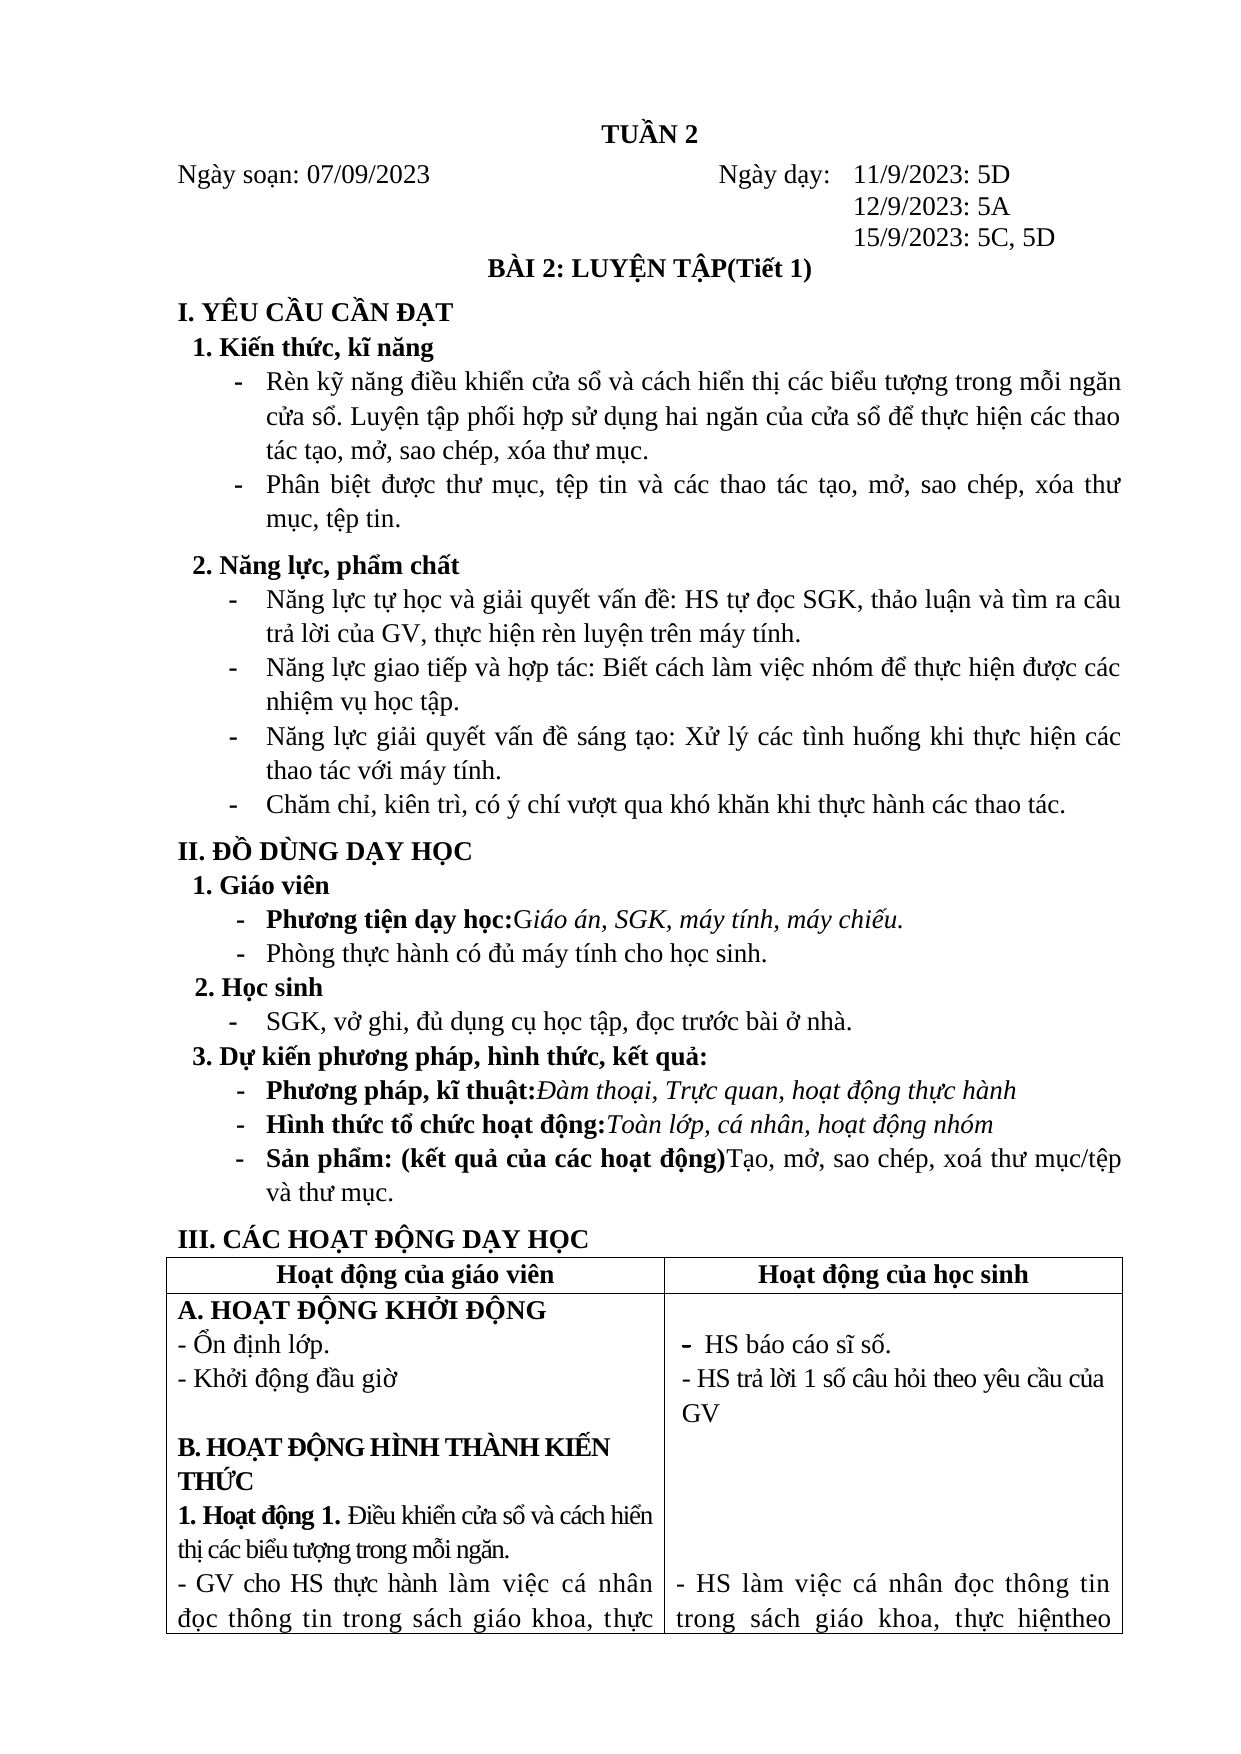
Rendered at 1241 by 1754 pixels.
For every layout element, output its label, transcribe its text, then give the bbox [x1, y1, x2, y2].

list Phương tiện dạy học:Giáo án, SGK, máy tính, máy chiếu. [236, 903, 1122, 934]
list Phân biệt được thư mục, tệp tin và các thao tác tạo, mở, sao chép, xóa thư mục, tệp tin. [234, 468, 1122, 533]
text 2. Năng lực, phẩm chất [192, 549, 1122, 580]
text 1. Giáo viên [192, 869, 1122, 900]
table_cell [665, 1294, 1122, 1633]
text TUẦN 2 [177, 118, 1122, 149]
list Phương pháp, kĩ thuật:Đàm thoại, Trực quan, hoạt động thực hành [236, 1074, 1122, 1105]
list Năng lực giao tiếp và hợp tác: Biết cách làm việc nhóm để thực hiện được các nhiệm vụ học tập. [228, 651, 1122, 717]
list Phòng thực hành có đủ máy tính cho học sinh. [236, 937, 1122, 968]
list SGK, vở ghi, đủ dụng cụ học tập, đọc trước bài ở nhà. [228, 1006, 1122, 1037]
table_header Hoạt động của học sinh [665, 1258, 1122, 1293]
list Năng lực tự học và giải quyết vấn đề: HS tự đọc SGK, thảo luận và tìm ra câu trả lời của GV, thực hiện rèn luyện trên máy tính. [228, 583, 1122, 648]
text 1. Kiến thức, kĩ năng [192, 331, 1122, 362]
text III. CÁC HOẠT ĐỘNG DẠY HỌC [177, 1223, 1122, 1254]
table_header Ngày soạn: 07/09/2023 [166, 159, 628, 252]
list Rèn kỹ năng điều khiển cửa sổ và cách hiển thị các biểu tượng trong mỗi ngăn cửa sổ. Luyện tập phối hợp sử dụng hai ngăn của cửa sổ để thực hiện các thao tác tạo, mở, sao chép, xóa thư mục. [234, 366, 1122, 465]
table_header Ngày dạy: [628, 159, 842, 252]
list Năng lực giải quyết vấn đề sáng tạo: Xử lý các tình huống khi thực hiện các thao tác với máy tính. [228, 720, 1122, 785]
text 3. Dự kiến phương pháp, hình thức, kết quả: [192, 1040, 1122, 1071]
text I. YÊU CẦU CẦN ĐẠT [177, 296, 1122, 327]
text BÀI 2: LUYỆN TẬP(Tiết 1) [177, 252, 1122, 283]
list Sản phẩm: (kết quả của các hoạt động)Tạo, mở, sao chép, xoá thư mục/tệp và thư mục. [235, 1142, 1122, 1207]
text 2. Học sinh [194, 971, 1122, 1002]
list Hình thức tổ chức hoạt động:Toàn lớp, cá nhân, hoạt động nhóm [236, 1108, 1122, 1139]
text II. ĐỒ DÙNG DẠY HỌC [177, 835, 1122, 866]
table_header Hoạt động của giáo viên [167, 1258, 664, 1293]
list Chăm chỉ, kiên trì, có ý chí vượt qua khó khăn khi thực hành các thao tác. [228, 788, 1122, 819]
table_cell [167, 1294, 664, 1633]
table_header 11/9/2023: 5D 12/9/2023: 5A 15/9/2023: 5C, 5D [842, 159, 1152, 252]
